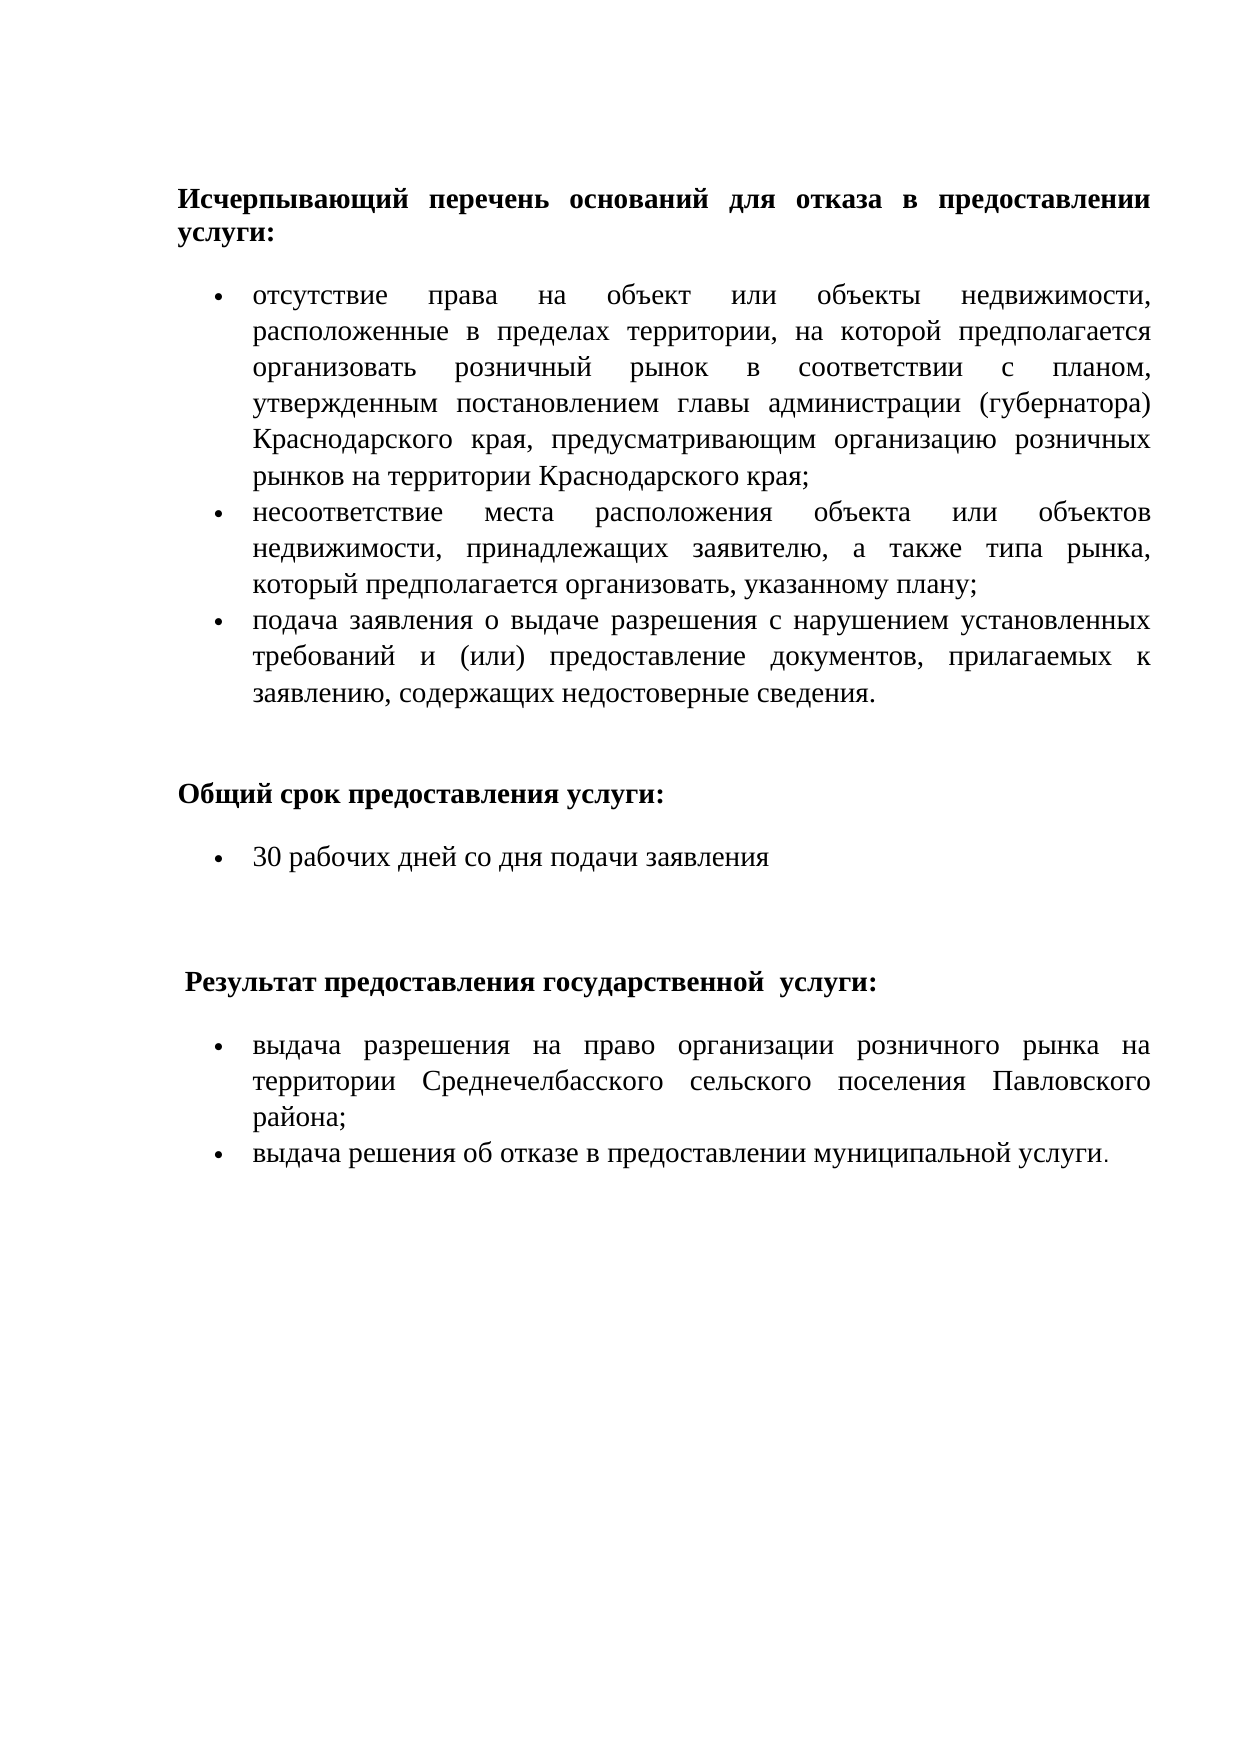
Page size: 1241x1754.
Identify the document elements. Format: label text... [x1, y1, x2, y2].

text Общий срок предоставления услуги: [177, 776, 1152, 810]
list выдача решения об отказе в предоставлении муниципальной услуги. [215, 1135, 1152, 1169]
list подача заявления о выдаче разрешения с нарушением установленных требований и (или) предоставление документов, прилагаемых к заявлению, содержащих недостоверные сведения. [215, 602, 1152, 708]
text Результат предоставления государственной услуги: [177, 964, 1152, 998]
list выдача разрешения на право организации розничного рынка на территории Среднечелбасского сельского поселения Павловского района; [215, 1027, 1152, 1133]
list несоответствие места расположения объекта или объектов недвижимости, принадлежащих заявителю, а также типа рынка, который предполагается организовать, указанному плану; [215, 494, 1152, 600]
text Исчерпывающий перечень оснований для отказа в предоставлении услуги: [177, 181, 1152, 248]
list 30 рабочих дней со дня подачи заявления [215, 839, 1152, 872]
list отсутствие права на объект или объекты недвижимости, расположенные в пределах территории, на которой предполагается организовать розничный рынок в соответствии с планом, утвержденным постановлением главы администрации (губернатора) Краснодарского края, предусматривающим организацию розничных рынков на территории Краснодарского края; [215, 277, 1152, 491]
